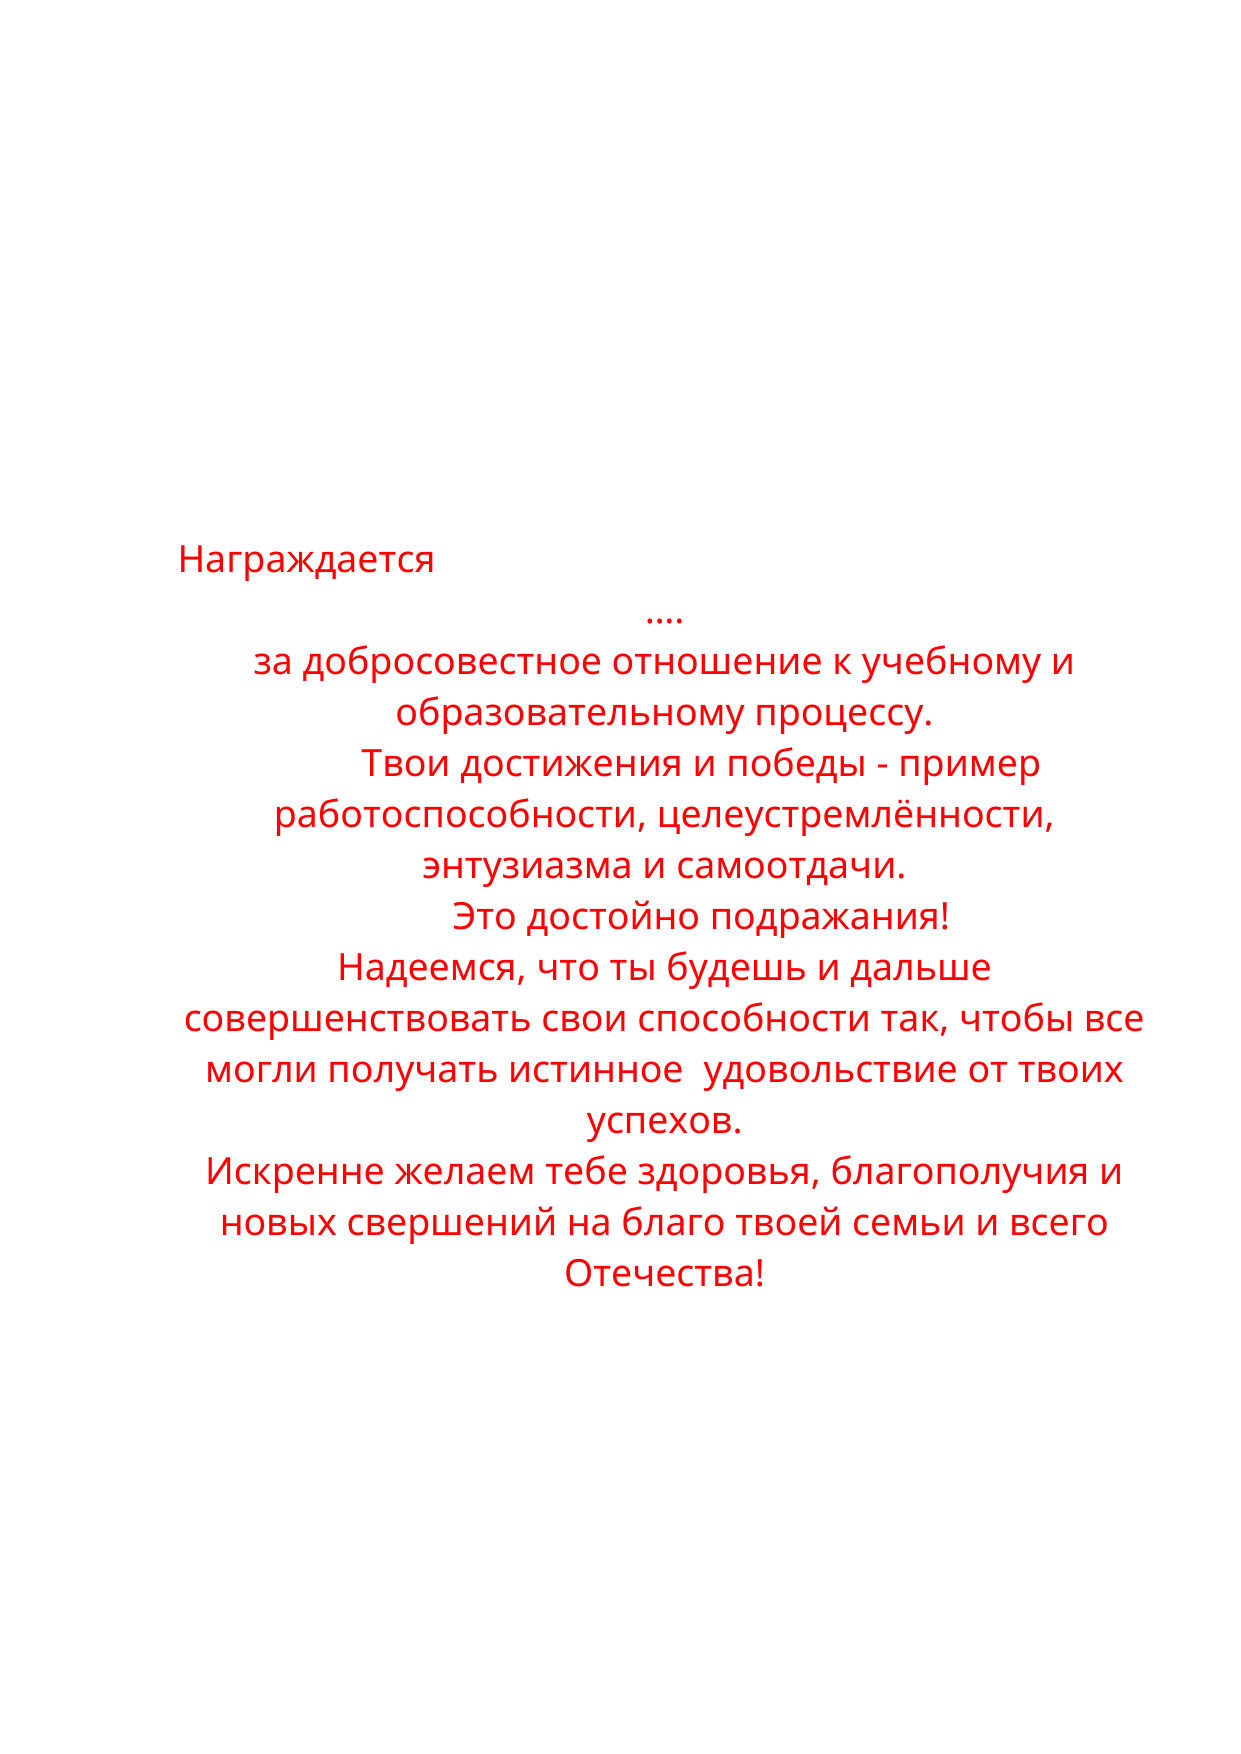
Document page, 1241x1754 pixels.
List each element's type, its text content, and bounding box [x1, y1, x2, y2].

text Это достойно подражания! Надеемся, что ты будешь и дальше совершенствовать свои способности так, чтобы все могли получать истинное удовольствие от твоих успехов. Искренне желаем тебе здоровья, благополучия и новых свершений на благо твоей семьи и всего Отечества! [177, 889, 1152, 1298]
text Твои достижения и победы - пример работоспособности, целеустремлённости, энтузиазма и самоотдачи. [177, 736, 1152, 889]
text Награждается [177, 532, 1152, 583]
text …. за добросовестное отношение к учебному и образовательному процессу. [177, 583, 1152, 736]
